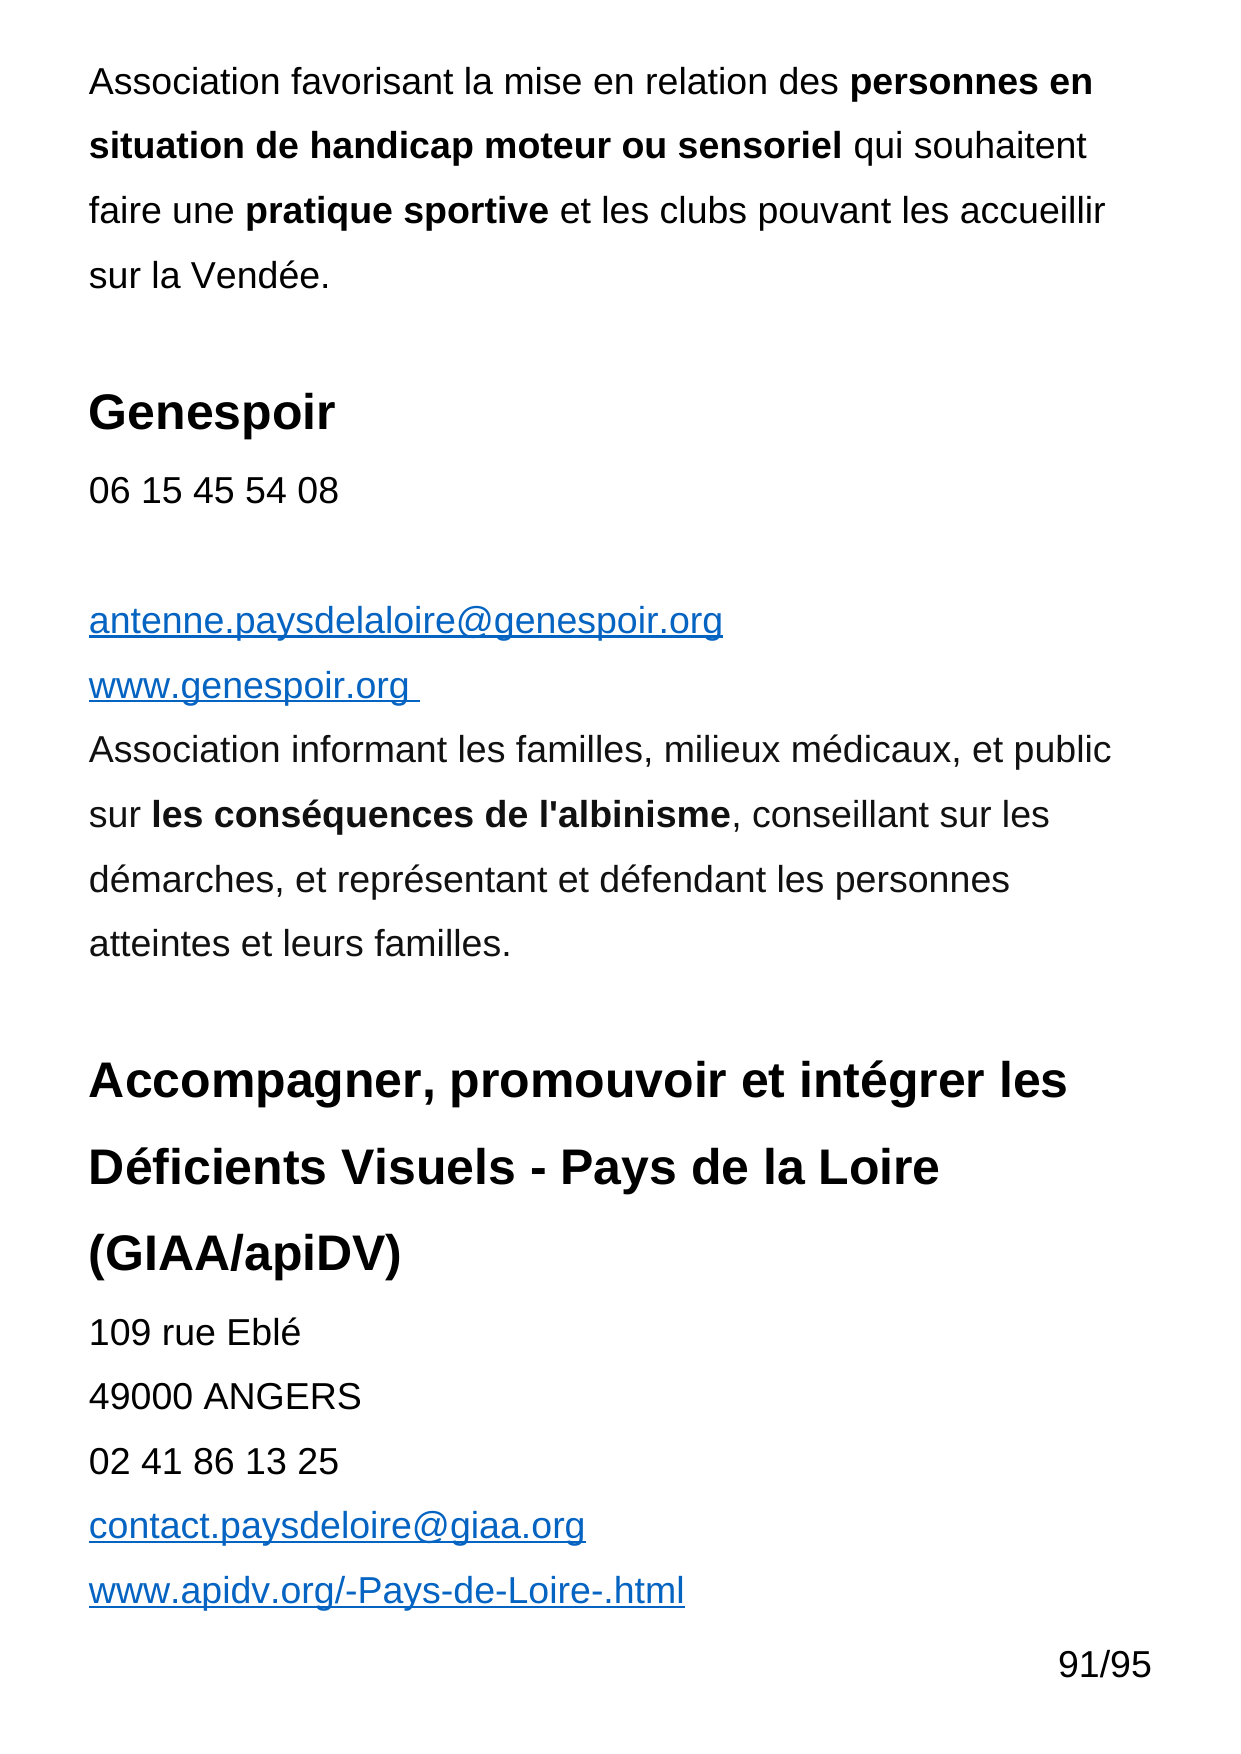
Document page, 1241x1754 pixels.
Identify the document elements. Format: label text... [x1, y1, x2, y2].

text 109 rue Eblé [89, 1310, 1152, 1353]
text Association informant les familles, milieux médicaux, et public sur les conséquences de l'albinisme, conseillant sur les démarches, et représentant et défendant les personnes atteintes et leurs familles. [89, 727, 1152, 965]
text contact.paysdeloire@giaa.org [89, 1504, 1152, 1547]
text www.apidv.org/-Pays-de-Loire-.html [89, 1568, 1152, 1612]
text antenne.paysdelaloire@genespoir.org [89, 598, 1152, 641]
text 49000 ANGERS [89, 1374, 1152, 1417]
text 06 15 45 54 08 [89, 469, 1152, 512]
text 02 41 86 13 25 [89, 1439, 1152, 1482]
subtitle Accompagner, promouvoir et intégrer les Déficients Visuels - Pays de la Loire (GIAA/apiDV) [89, 1051, 1152, 1281]
text Association favorisant la mise en relation des personnes en situation de handicap moteur ou sensoriel qui souhaitent faire une pratique sportive et les clubs pouvant les accueillir sur la Vendée. [89, 59, 1152, 296]
subtitle Genespoir [89, 382, 1152, 440]
